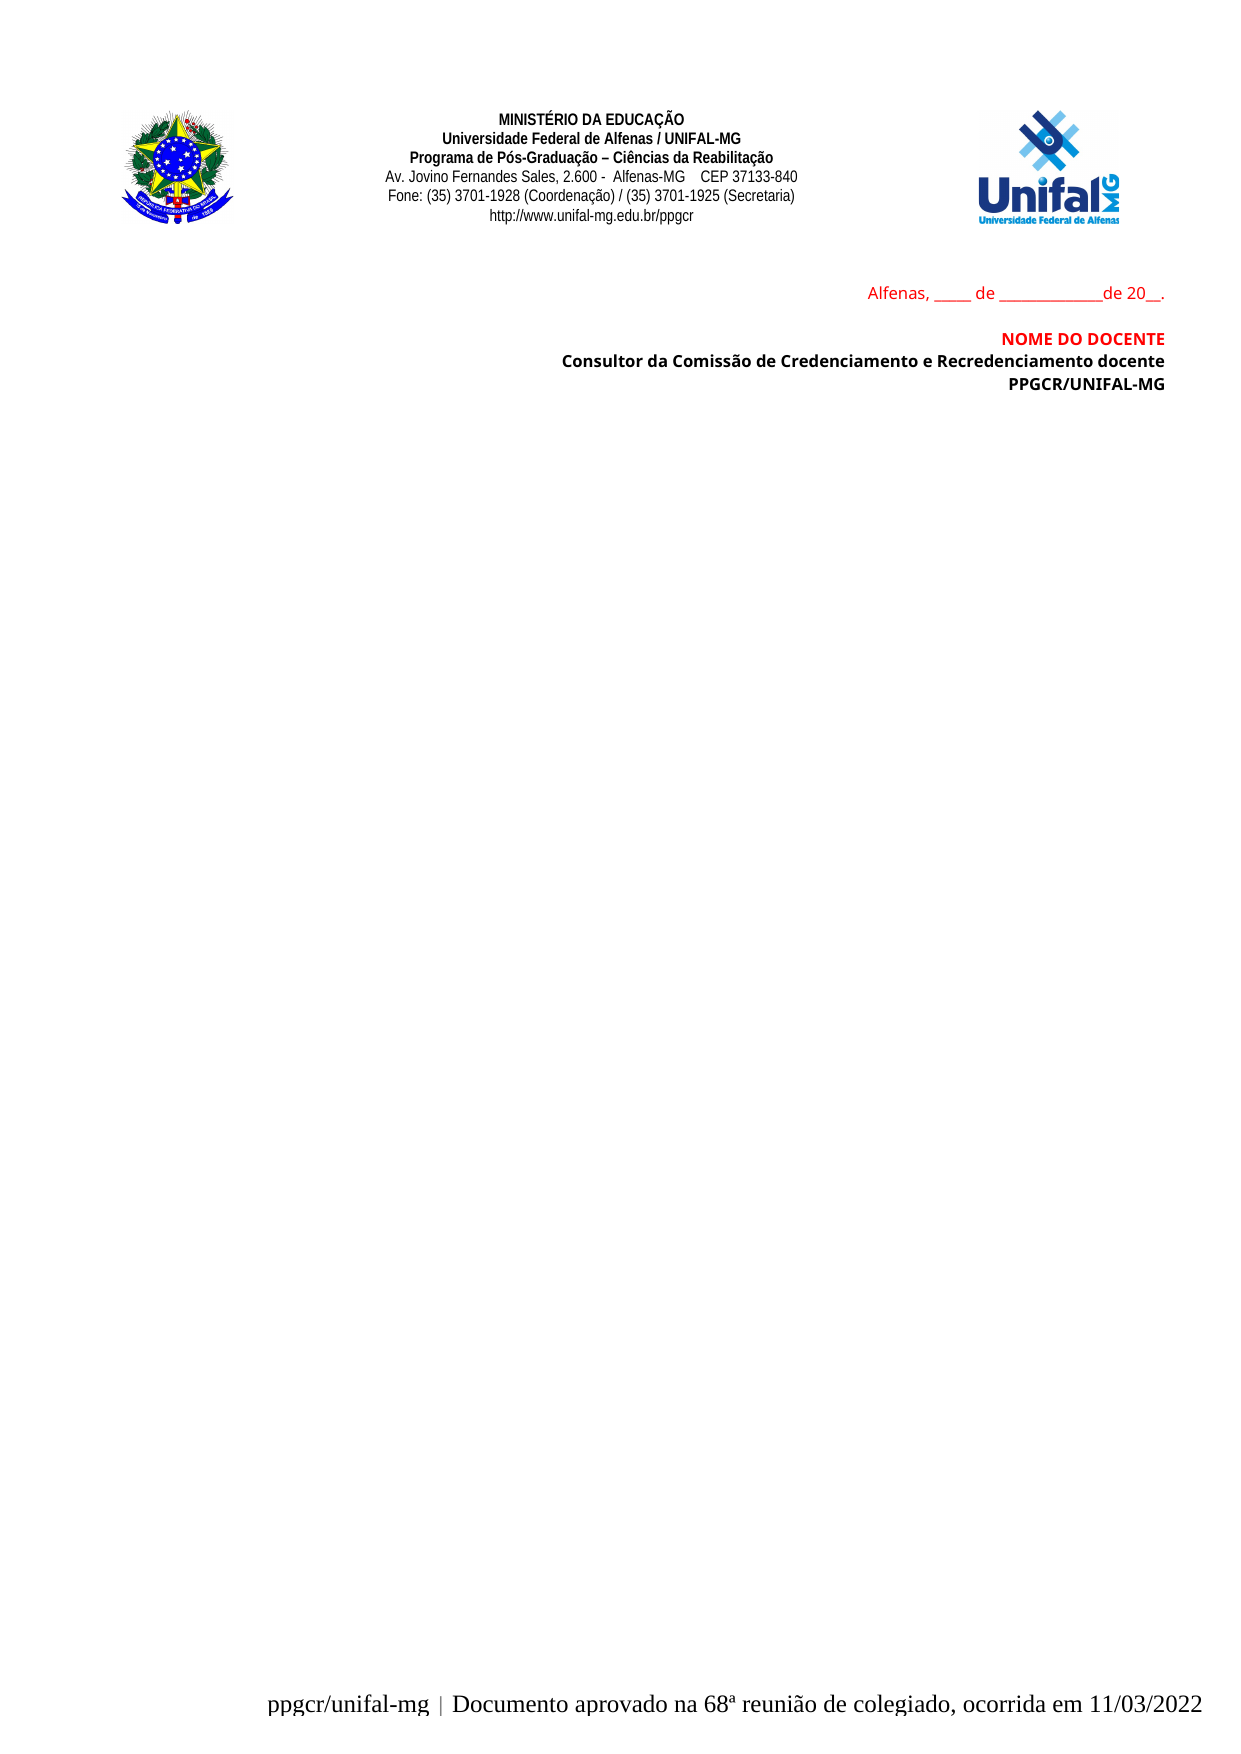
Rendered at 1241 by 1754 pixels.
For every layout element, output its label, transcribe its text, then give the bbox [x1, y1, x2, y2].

text Alfenas, _____ de ______________de 20__. [75, 282, 1165, 304]
picture [978, 110, 1120, 224]
text PPGCR/UNIFAL-MG [75, 372, 1165, 395]
text NOME DO DOCENTE [75, 327, 1165, 350]
text Consultor da Comissão de Credenciamento e Recredenciamento docente [75, 350, 1165, 372]
picture [121, 110, 234, 224]
